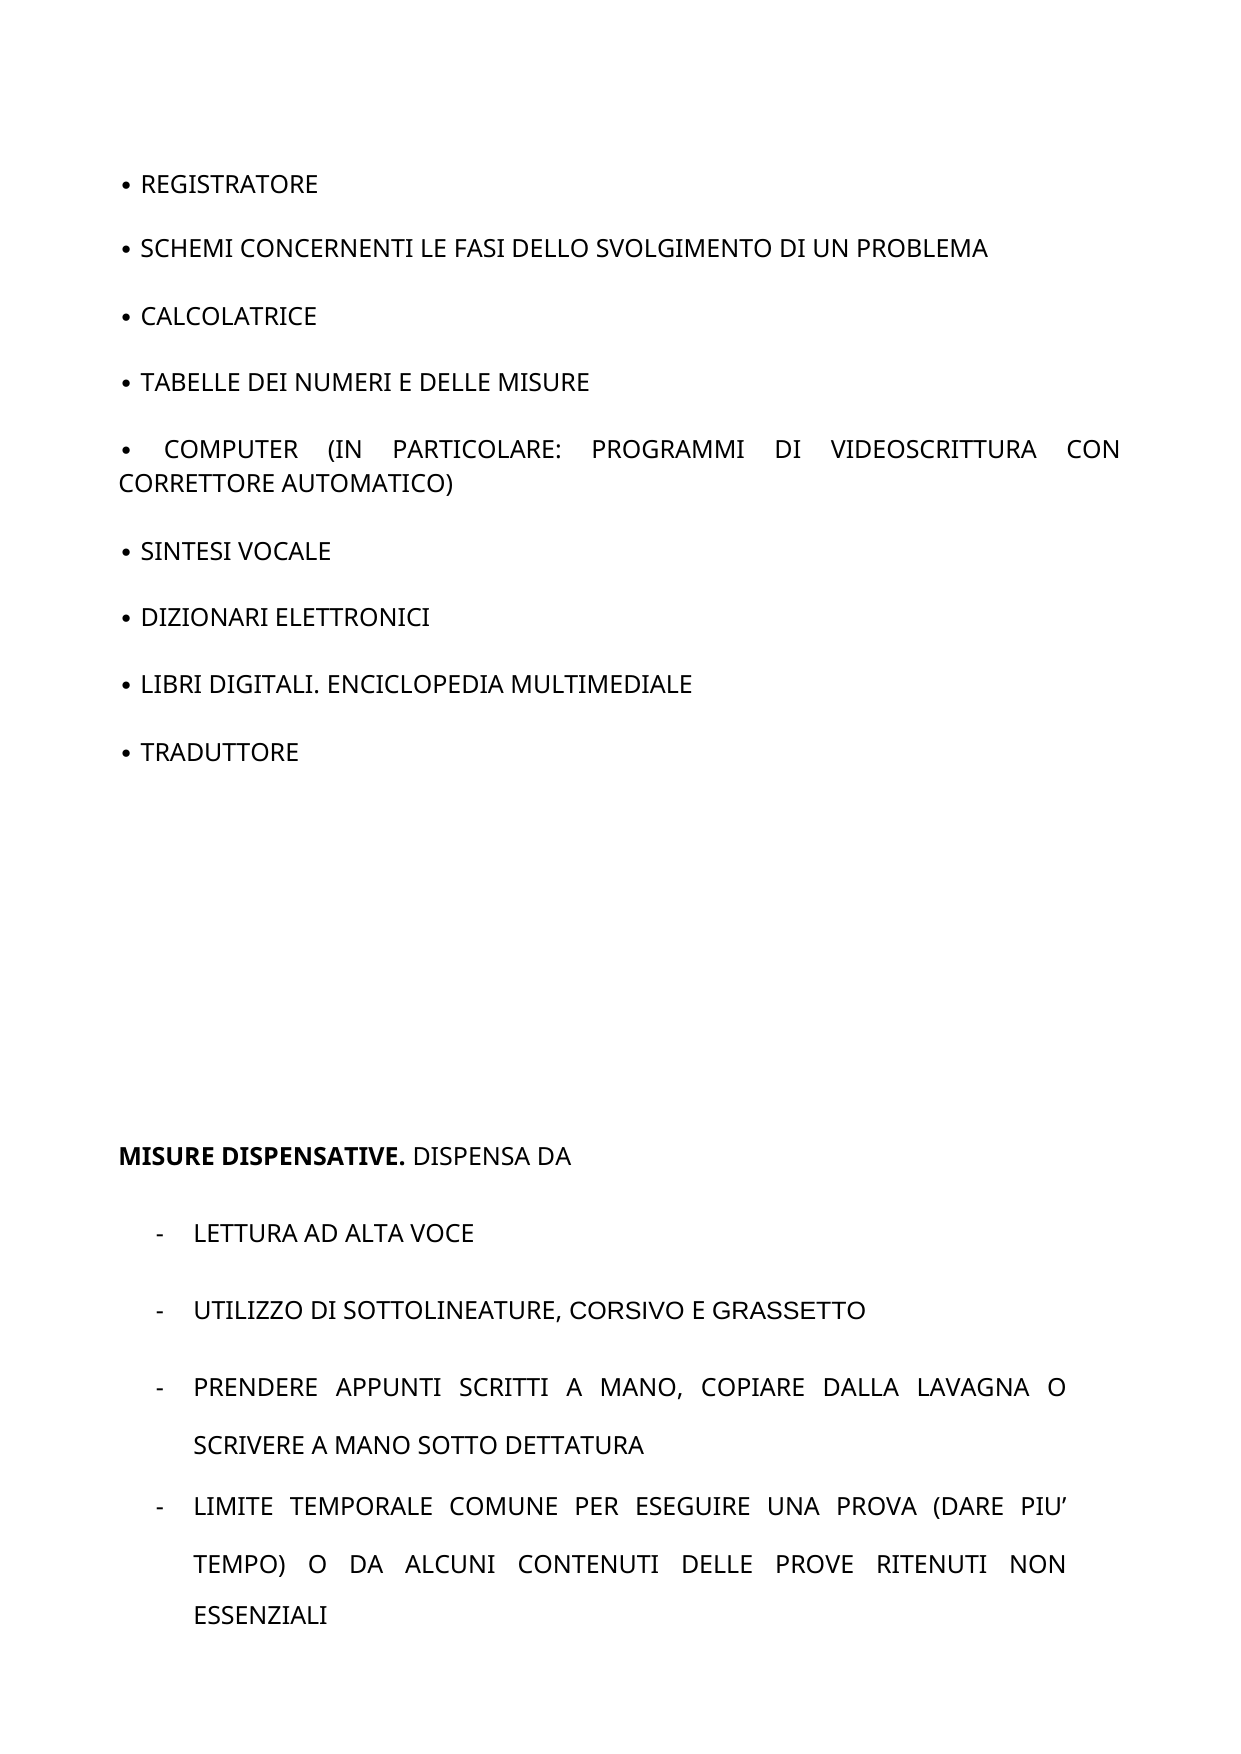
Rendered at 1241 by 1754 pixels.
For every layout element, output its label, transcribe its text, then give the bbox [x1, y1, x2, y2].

text ∙ CALCOLATRICE [118, 298, 1122, 332]
list LIMITE TEMPORALE COMUNE PER ESEGUIRE UNA PROVA (DARE PIU’ TEMPO) O DA ALCUNI CONTENUTI DELLE PROVE RITENUTI NON ESSENZIALI [156, 1478, 1068, 1632]
text ∙ TABELLE DEI NUMERI E DELLE MISURE [118, 364, 1122, 399]
list LETTURA AD ALTA VOCE [156, 1205, 1122, 1257]
list UTILIZZO DI SOTTOLINEATURE, CORSIVO E GRASSETTO [156, 1282, 1068, 1333]
list PRENDERE APPUNTI SCRITTI A MANO, COPIARE DALLA LAVAGNA O SCRIVERE A MANO SOTTO DETTATURA [156, 1359, 1068, 1461]
text ∙ SINTESI VOCALE [118, 533, 1122, 567]
text ∙ TRADUTTORE [118, 734, 1122, 769]
text ∙ REGISTRATORE [118, 167, 1122, 201]
text ∙ LIBRI DIGITALI. ENCICLOPEDIA MULTIMEDIALE [118, 667, 1122, 701]
text ∙ DIZIONARI ELETTRONICI [118, 600, 1122, 634]
text ∙ COMPUTER (IN PARTICOLARE: PROGRAMMI DI VIDEOSCRITTURA CON CORRETTORE AUTOMATICO) [118, 432, 1122, 500]
text MISURE DISPENSATIVE. DISPENSA DA [118, 1139, 1122, 1173]
text ∙ SCHEMI CONCERNENTI LE FASI DELLO SVOLGIMENTO DI UN PROBLEMA [118, 231, 1122, 265]
